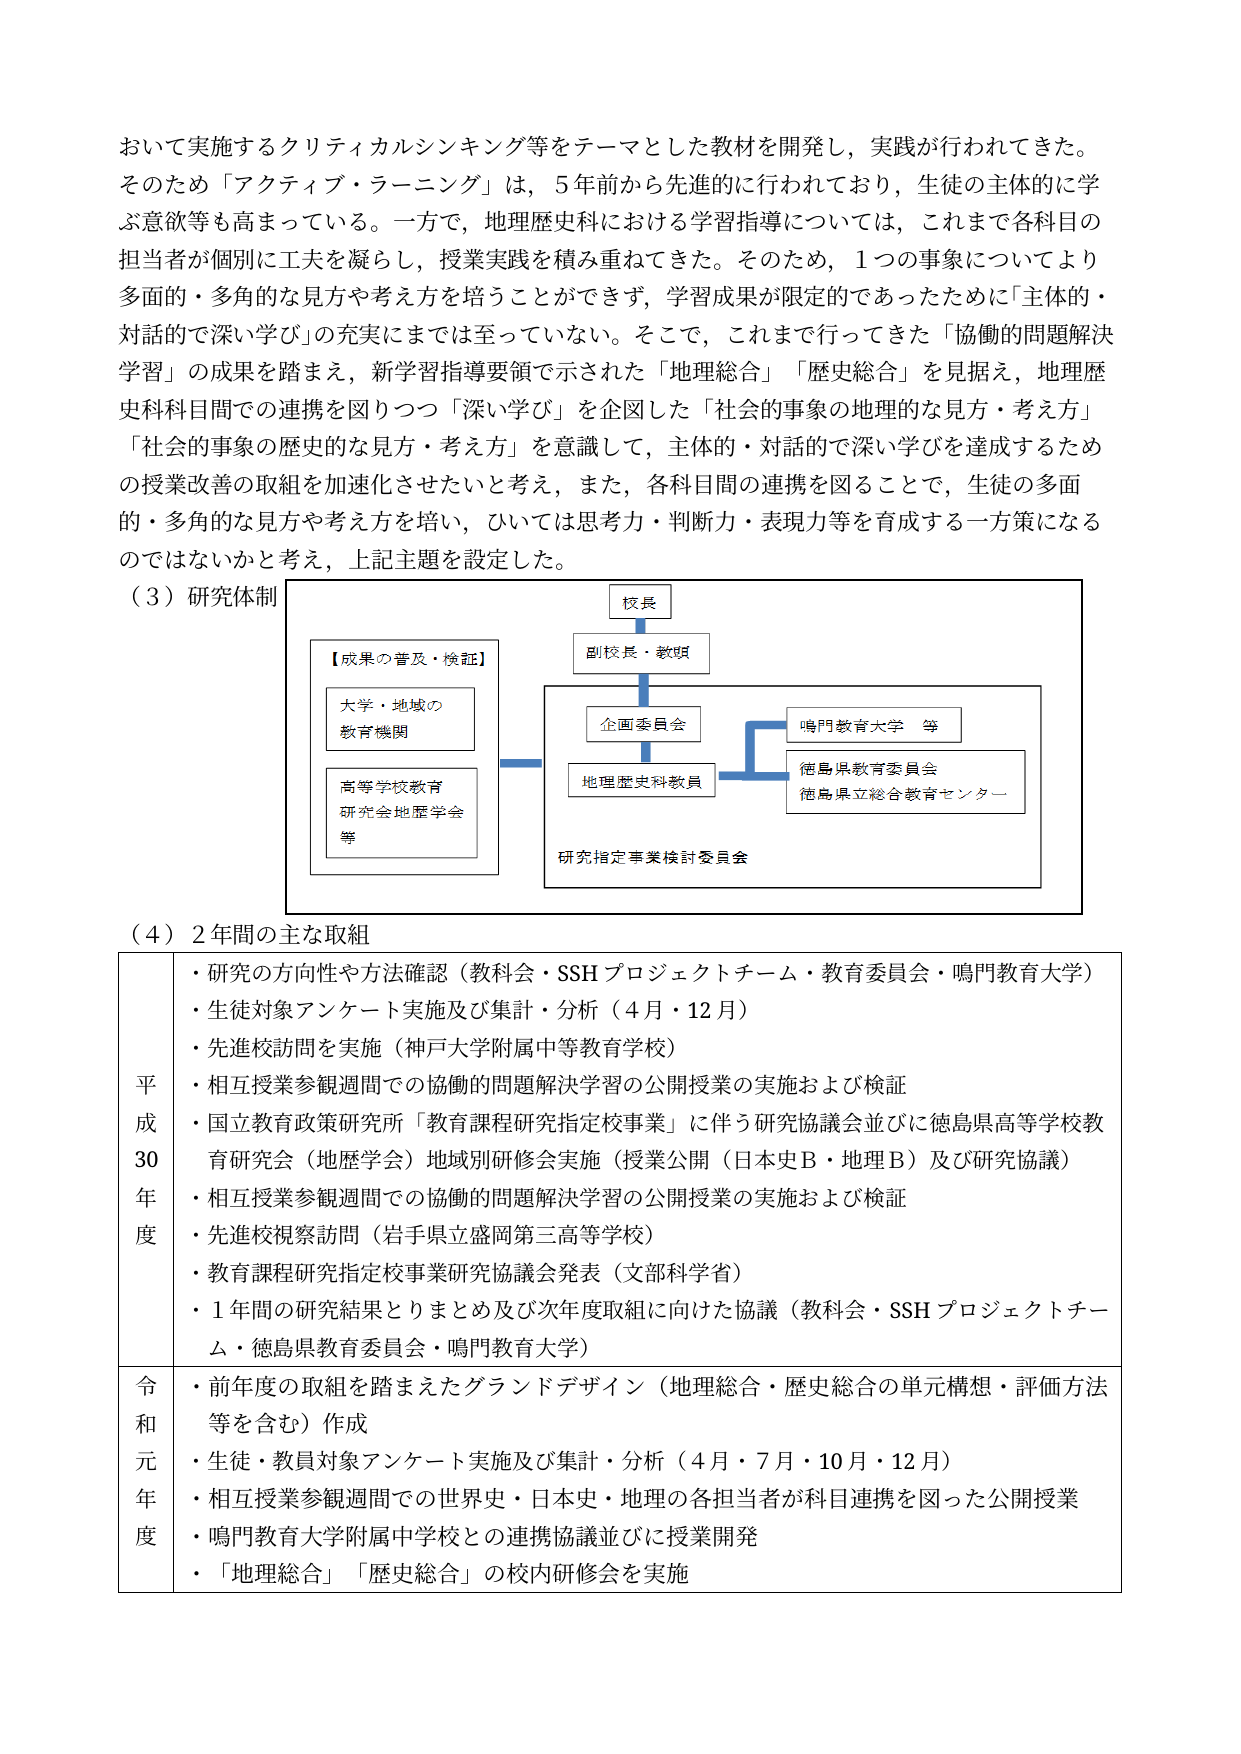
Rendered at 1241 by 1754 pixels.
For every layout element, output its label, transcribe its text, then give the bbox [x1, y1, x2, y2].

table_header 平成30年度 [119, 953, 173, 1366]
text （４）２年間の主な取組 [118, 914, 1122, 952]
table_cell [174, 1367, 1121, 1592]
table_header ・研究の方向性や方法確認（教科会・SSHプロジェクトチーム・教育委員会・鳴門教育大学） ・生徒対象アンケート実施及び集計・分析（４月・12月） ・先進校訪問を実施（神戸大学附属中等教育学校） ・相互授業参観週間での協働的問題解決学習の公開授業の実施および検証 ・国立教育政策研究所「教育課程研究指定校事業」に伴う研究協議会並びに徳島県高等学校教育研究会（地歴学会）地域別研修会実施（授業公開（日本史Ｂ・地理Ｂ）及び研究協議） ・相互授業参観週間での協働的問題解決学習の公開授業の実施および検証 ・先進校視察訪問（岩手県立盛岡第三高等学校） ・教育課程研究指定校事業研究協議会発表（文部科学省） ・１年間の研究結果とりまとめ及び次年度取組に向けた協議（教科会・SSHプロジェクトチーム・徳島県教育委員会・鳴門教育大学） [174, 953, 1121, 1366]
text （３）研究体制 [118, 577, 1122, 614]
picture [273, 579, 1095, 941]
table_cell 令和元年度 [119, 1367, 173, 1592]
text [118, 127, 1122, 577]
